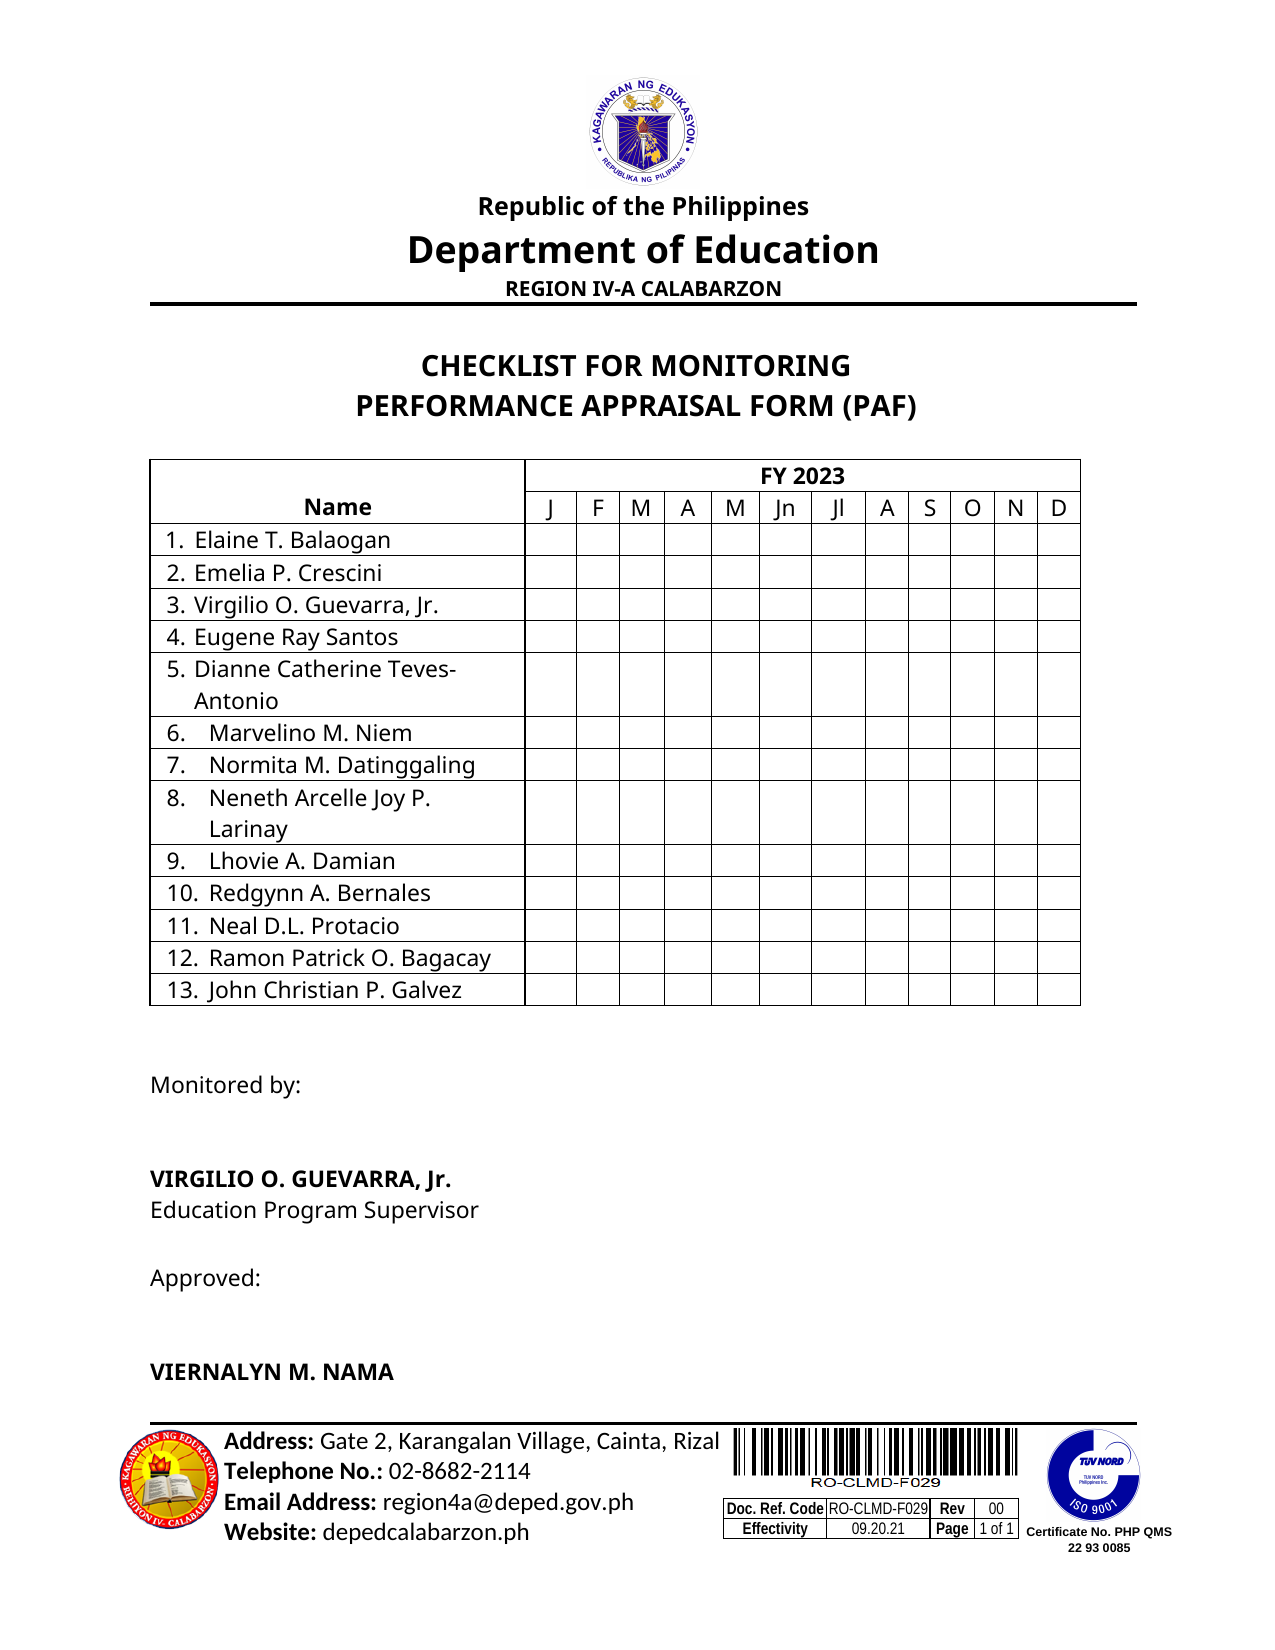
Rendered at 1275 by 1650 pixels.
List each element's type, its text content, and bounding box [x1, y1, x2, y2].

table_cell [995, 845, 1037, 876]
table_cell [812, 942, 865, 973]
table_cell [909, 974, 950, 1005]
table_cell [712, 845, 759, 876]
table_cell [1038, 877, 1080, 908]
table_cell [951, 781, 994, 844]
table_cell [620, 910, 664, 941]
table_cell [951, 974, 994, 1005]
table_cell [760, 749, 811, 780]
table_cell [909, 749, 950, 780]
table_cell Marvelino M. Niem [151, 717, 524, 748]
table_cell [526, 974, 576, 1005]
table_cell [866, 974, 908, 1005]
table_cell [995, 942, 1037, 973]
table_cell [1038, 717, 1080, 748]
table_cell [760, 845, 811, 876]
table_cell [665, 974, 711, 1005]
table_cell [995, 974, 1037, 1005]
table_cell [665, 845, 711, 876]
table_cell [812, 845, 865, 876]
table_cell [712, 910, 759, 941]
table_cell M [712, 492, 759, 523]
table_cell [577, 717, 619, 748]
table_cell [909, 556, 950, 588]
table_cell J [526, 492, 576, 523]
table_cell [760, 524, 811, 555]
table_cell Normita M. Datinggaling [151, 749, 524, 780]
table_cell [577, 974, 619, 1005]
table_cell Eugene Ray Santos [151, 621, 524, 652]
picture [586, 75, 701, 189]
table_cell [620, 781, 664, 844]
table_cell [812, 974, 865, 1005]
table_cell [1038, 653, 1080, 716]
table_cell [620, 749, 664, 780]
table_cell [577, 589, 619, 620]
table_cell [577, 653, 619, 716]
table_cell [909, 942, 950, 973]
table_cell [995, 621, 1037, 652]
table_cell Jl [812, 492, 865, 523]
text VIRGILIO O. GUEVARRA, Jr. [91, 1163, 1137, 1194]
table_cell [1038, 781, 1080, 844]
text Education Program Supervisor [91, 1194, 1137, 1225]
table_cell [909, 910, 950, 941]
table_cell [712, 974, 759, 1005]
table_cell [812, 556, 865, 588]
table_cell [577, 942, 619, 973]
table_cell [995, 524, 1037, 555]
table_cell [909, 524, 950, 555]
table_cell [812, 653, 865, 716]
table_cell [577, 749, 619, 780]
table_cell [951, 621, 994, 652]
table_cell [1038, 910, 1080, 941]
table_cell [1038, 942, 1080, 973]
table_cell [665, 910, 711, 941]
table_cell [577, 524, 619, 555]
table_cell [665, 621, 711, 652]
table_cell [812, 749, 865, 780]
table_cell [995, 749, 1037, 780]
table_cell [1038, 589, 1080, 620]
table_cell Emelia P. Crescini [151, 556, 524, 588]
table_cell [909, 781, 950, 844]
table_cell [1038, 621, 1080, 652]
table_header Name [151, 460, 524, 523]
table_cell [866, 589, 908, 620]
table_cell D [1038, 492, 1080, 523]
table_cell [577, 845, 619, 876]
table_cell [712, 942, 759, 973]
table_cell [620, 942, 664, 973]
table_cell [712, 621, 759, 652]
table_cell [1038, 974, 1080, 1005]
table_cell [909, 717, 950, 748]
table_cell Jn [760, 492, 811, 523]
table_cell [1038, 524, 1080, 555]
table_cell [760, 621, 811, 652]
table_cell [526, 717, 576, 748]
table_cell [526, 589, 576, 620]
text VIERNALYN M. NAMA [91, 1356, 1137, 1387]
table_cell [951, 877, 994, 908]
table_cell [760, 717, 811, 748]
table_cell [866, 524, 908, 555]
table_cell [995, 653, 1037, 716]
text CHECKLIST FOR MONITORING [135, 345, 1137, 385]
table_cell [712, 556, 759, 588]
table_cell [665, 524, 711, 555]
picture [1046, 1428, 1141, 1522]
table_cell Neal D.L. Protacio [151, 910, 524, 941]
text PERFORMANCE APPRAISAL FORM (PAF) [135, 385, 1137, 425]
table_cell [812, 717, 865, 748]
table_cell [995, 910, 1037, 941]
table_cell [577, 877, 619, 908]
table_cell [526, 781, 576, 844]
table_cell [812, 589, 865, 620]
table_cell [866, 749, 908, 780]
table_cell [712, 877, 759, 908]
table_cell [1038, 749, 1080, 780]
table_cell [760, 942, 811, 973]
table_cell [577, 910, 619, 941]
table_cell [665, 877, 711, 908]
table_cell [995, 781, 1037, 844]
table_cell [760, 974, 811, 1005]
table_cell [526, 845, 576, 876]
table_cell [909, 653, 950, 716]
table_cell [665, 589, 711, 620]
picture [113, 1428, 224, 1542]
table_cell [760, 556, 811, 588]
table_cell John Christian P. Galvez [151, 974, 524, 1005]
table_cell [526, 749, 576, 780]
table_cell Lhovie A. Damian [151, 845, 524, 876]
table_cell [1038, 556, 1080, 588]
table_cell [526, 556, 576, 588]
table_cell Virgilio O. Guevarra, Jr. [151, 589, 524, 620]
table_cell [577, 556, 619, 588]
table_cell Elaine T. Balaogan [151, 524, 524, 555]
table_cell [909, 845, 950, 876]
table_cell [909, 621, 950, 652]
table_cell [995, 556, 1037, 588]
table_cell [951, 942, 994, 973]
table_cell [866, 877, 908, 908]
table_cell [866, 653, 908, 716]
table_cell Redgynn A. Bernales [151, 877, 524, 908]
table_cell [620, 717, 664, 748]
table_cell [812, 781, 865, 844]
table_cell [577, 621, 619, 652]
table_cell [760, 589, 811, 620]
table_cell [951, 749, 994, 780]
table_cell [951, 556, 994, 588]
table_cell O [951, 492, 994, 523]
table_cell [665, 556, 711, 588]
table_cell Ramon Patrick O. Bagacay [151, 942, 524, 973]
table_cell [526, 910, 576, 941]
table_cell [620, 845, 664, 876]
table_cell S [909, 492, 950, 523]
table_cell [951, 589, 994, 620]
table_cell [866, 621, 908, 652]
table_cell [712, 653, 759, 716]
table_cell [526, 942, 576, 973]
table_cell M [620, 492, 664, 523]
table_cell [812, 524, 865, 555]
table_cell [812, 910, 865, 941]
table_cell A [665, 492, 711, 523]
table_cell [995, 717, 1037, 748]
table_cell [665, 717, 711, 748]
table_cell [951, 653, 994, 716]
table_cell [577, 781, 619, 844]
table_cell F [577, 492, 619, 523]
table_cell [620, 653, 664, 716]
table_cell [995, 589, 1037, 620]
table_cell [620, 621, 664, 652]
table_cell [620, 589, 664, 620]
table_cell [909, 589, 950, 620]
table_cell [526, 653, 576, 716]
table_cell [866, 781, 908, 844]
table_cell [1038, 845, 1080, 876]
table_cell Neneth Arcelle Joy P. Larinay [151, 781, 524, 844]
table_cell [712, 524, 759, 555]
table_cell [760, 910, 811, 941]
text Approved: [91, 1262, 1137, 1293]
table_cell [951, 717, 994, 748]
table_cell [526, 877, 576, 908]
table_cell [951, 845, 994, 876]
table_cell [760, 877, 811, 908]
table_cell [526, 621, 576, 652]
table_cell [665, 653, 711, 716]
table_cell [526, 524, 576, 555]
table_cell [951, 910, 994, 941]
table_cell [951, 524, 994, 555]
table_cell [620, 524, 664, 555]
table_cell [866, 942, 908, 973]
table_cell [665, 781, 711, 844]
table_cell N [995, 492, 1037, 523]
table_cell [760, 653, 811, 716]
table_cell [665, 749, 711, 780]
table_cell [712, 589, 759, 620]
table_cell [712, 781, 759, 844]
table_cell [812, 877, 865, 908]
table_cell [995, 877, 1037, 908]
table_cell [712, 749, 759, 780]
picture [733, 1428, 1018, 1490]
text Monitored by: [91, 1069, 1137, 1100]
table_cell [760, 781, 811, 844]
table_cell [812, 621, 865, 652]
table_cell [909, 877, 950, 908]
table_cell [665, 942, 711, 973]
table_header FY 2023 [526, 460, 1080, 491]
table_cell [620, 974, 664, 1005]
table_cell [620, 556, 664, 588]
table_cell [866, 910, 908, 941]
table_cell [866, 556, 908, 588]
table_cell A [866, 492, 908, 523]
table_cell [866, 717, 908, 748]
table_cell [620, 877, 664, 908]
table_cell [866, 845, 908, 876]
table_cell [712, 717, 759, 748]
table_cell Dianne Catherine Teves-Antonio [151, 653, 524, 716]
